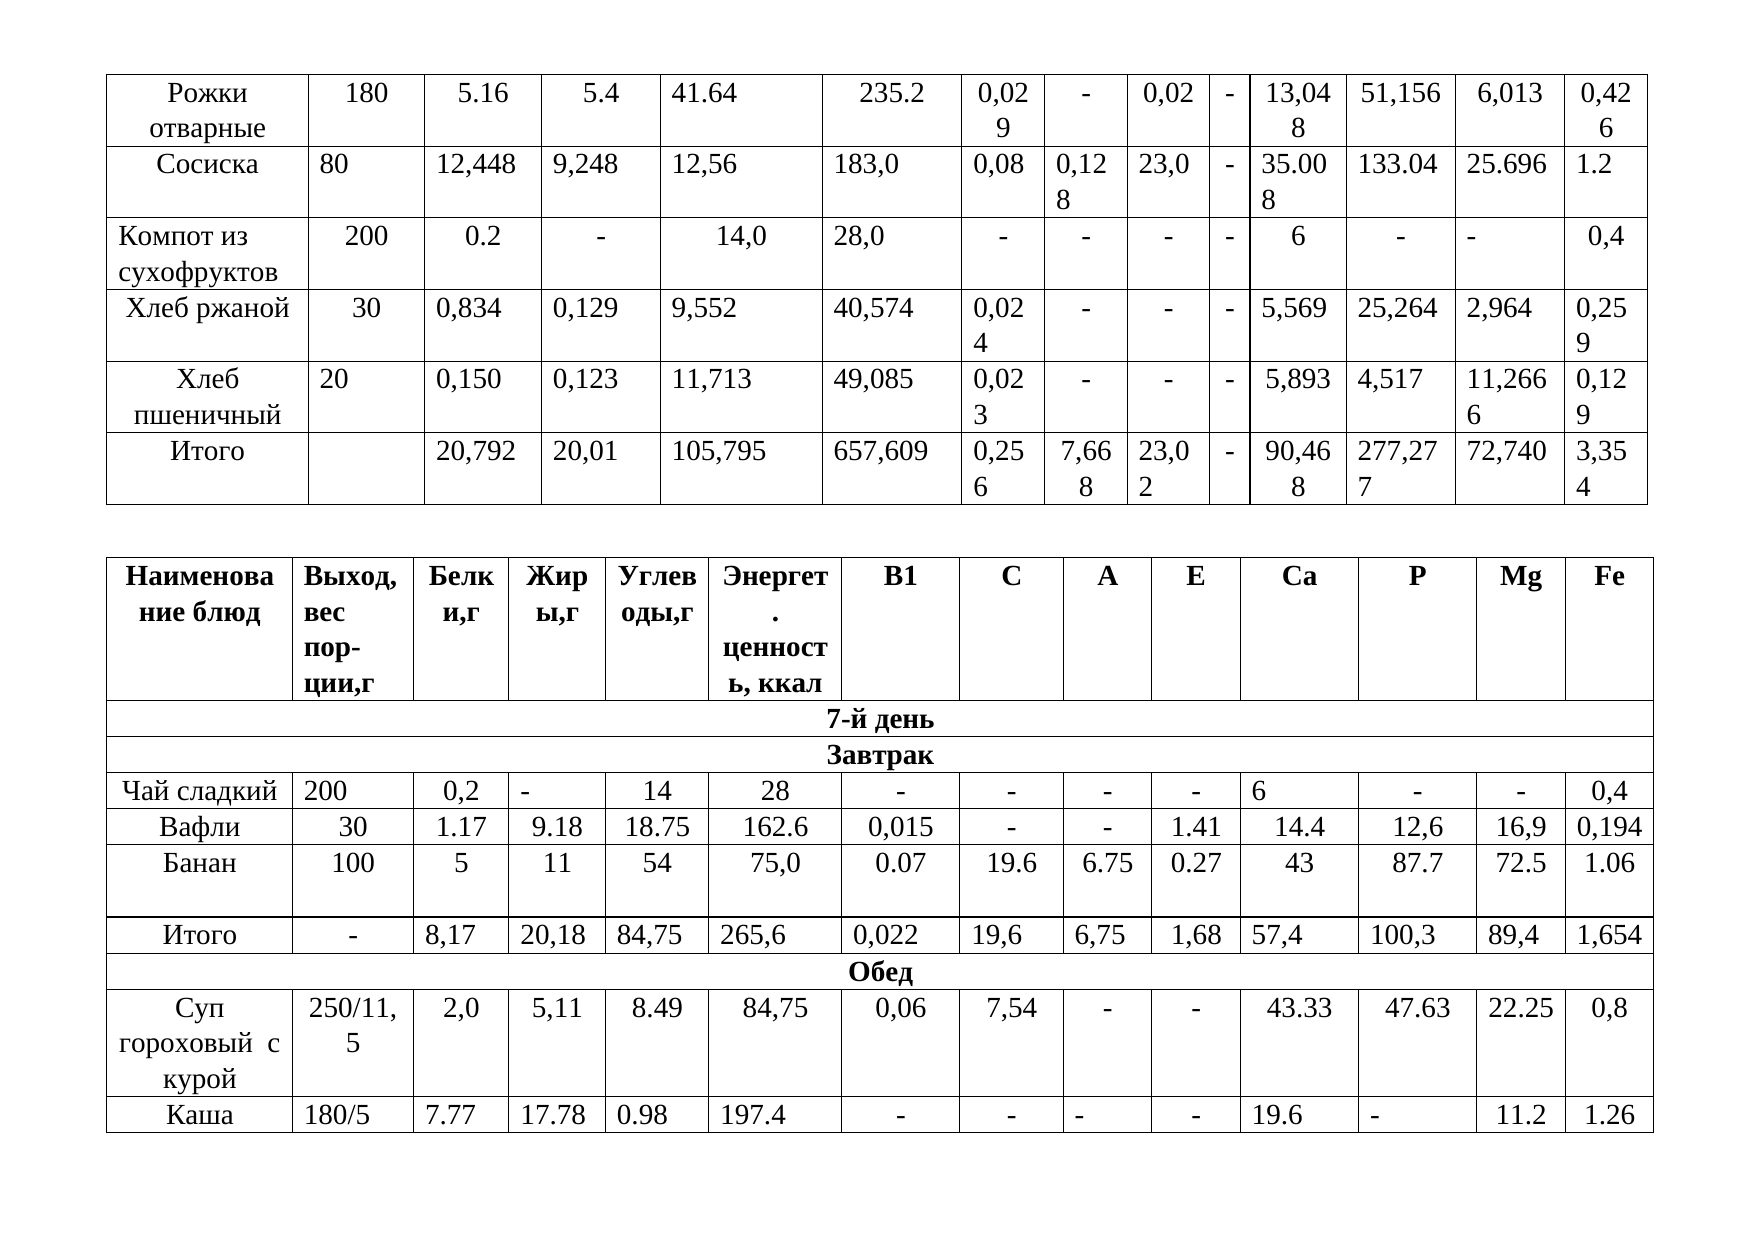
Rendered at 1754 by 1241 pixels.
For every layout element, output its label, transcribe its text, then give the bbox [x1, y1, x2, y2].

table_cell 40,574 [823, 290, 961, 361]
table_cell 13,048 [1251, 75, 1346, 146]
table_cell 0,2 [414, 773, 508, 808]
table_cell 23,0 [1128, 147, 1209, 217]
table_cell 7-й день [107, 701, 1653, 736]
table_cell 18.75 [606, 809, 708, 844]
table_cell - [1064, 990, 1151, 1096]
table_cell - [1359, 1097, 1476, 1132]
table_cell 9,552 [661, 290, 822, 361]
table_cell 17.78 [509, 1097, 605, 1132]
table_header В1 [842, 558, 959, 700]
table_cell 1.17 [414, 809, 508, 844]
table_cell 277,277 [1347, 433, 1455, 504]
table_cell 180/5 [293, 1097, 413, 1132]
table_cell 0,834 [425, 290, 541, 361]
table_cell 72.5 [1477, 845, 1565, 916]
table_cell Итого [107, 918, 292, 953]
table_header Е [1152, 558, 1240, 700]
table_cell 0,06 [842, 990, 959, 1096]
table_cell 11.2 [1477, 1097, 1565, 1132]
table_header Выход, вес пор-ции,г [293, 558, 413, 700]
table_cell 7,668 [1045, 433, 1127, 504]
table_cell 89,4 [1477, 918, 1565, 953]
table_cell 105,795 [661, 433, 822, 504]
table_cell 84,75 [606, 918, 708, 953]
table_cell 7,54 [960, 990, 1063, 1096]
table_cell - [1152, 990, 1240, 1096]
table_cell 80 [309, 147, 424, 217]
table_cell - [960, 773, 1063, 808]
table_cell - [1210, 147, 1249, 217]
table_cell 4,517 [1347, 362, 1455, 432]
table_cell - [1210, 433, 1249, 504]
table_cell 100 [293, 845, 413, 916]
table_cell 6,75 [1064, 918, 1151, 953]
table_cell 41.64 [661, 75, 822, 146]
table_cell 162.6 [709, 809, 841, 844]
table_cell 0,150 [425, 362, 541, 432]
table_cell 8,17 [414, 918, 508, 953]
table_header Наименование блюд [107, 558, 292, 700]
table_header P [1359, 558, 1476, 700]
table_cell - [1347, 218, 1455, 289]
table_cell 0,129 [1565, 362, 1647, 432]
table_cell 6,013 [1456, 75, 1564, 146]
table_header С [960, 558, 1063, 700]
table_cell 14,0 [661, 218, 822, 289]
table_cell 47.63 [1359, 990, 1476, 1096]
table_cell 5.4 [542, 75, 660, 146]
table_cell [107, 1097, 292, 1132]
table_cell 28,0 [823, 218, 961, 289]
table_cell 0,029 [962, 75, 1044, 146]
table_cell 1.2 [1565, 147, 1647, 217]
table_cell - [1152, 1097, 1240, 1132]
table_header Белки,г [414, 558, 508, 700]
table_cell 200 [309, 218, 424, 289]
table_cell - [1128, 290, 1209, 361]
table_cell - [1128, 218, 1209, 289]
table_cell 25,264 [1347, 290, 1455, 361]
table_cell 250/11,5 [293, 990, 413, 1096]
table_cell 2,964 [1456, 290, 1564, 361]
table_cell 23,02 [1128, 433, 1209, 504]
table_cell 657,609 [823, 433, 961, 504]
table_cell 6.75 [1064, 845, 1151, 916]
table_cell 22.25 [1477, 990, 1565, 1096]
table_cell 5,11 [509, 990, 605, 1096]
table_cell - [1210, 75, 1249, 146]
table_cell 0,256 [962, 433, 1044, 504]
table_cell - [960, 809, 1063, 844]
table_cell 16,9 [1477, 809, 1565, 844]
table_header Mg [1477, 558, 1565, 700]
table_cell 6 [1241, 773, 1358, 808]
table_cell Хлеб ржаной [107, 290, 308, 361]
table_cell 1,68 [1152, 918, 1240, 953]
table_cell 25.696 [1456, 147, 1564, 217]
table_cell 1.06 [1566, 845, 1653, 916]
table_cell 19.6 [1241, 1097, 1358, 1132]
table_cell 11,2666 [1456, 362, 1564, 432]
table_cell 12,56 [661, 147, 822, 217]
table_cell 2,0 [414, 990, 508, 1096]
table_cell - [960, 1097, 1063, 1132]
table_cell Банан [107, 845, 292, 916]
table_cell - [1064, 773, 1151, 808]
table_cell 8.49 [606, 990, 708, 1096]
table_cell 0,128 [1045, 147, 1127, 217]
table_cell 14.4 [1241, 809, 1358, 844]
table_cell 0,259 [1565, 290, 1647, 361]
table_cell 0,129 [542, 290, 660, 361]
table_header Углеводы,г [606, 558, 708, 700]
table_cell 197.4 [709, 1097, 841, 1132]
table_cell Компот из сухофруктов [107, 218, 308, 289]
table_cell 7.77 [414, 1097, 508, 1132]
table_cell - [1064, 1097, 1151, 1132]
table_cell - [1045, 75, 1127, 146]
table_cell 0,022 [842, 918, 959, 953]
table_cell 12,6 [1359, 809, 1476, 844]
table_cell 0,4 [1566, 773, 1653, 808]
table_cell - [1210, 362, 1249, 432]
table_cell 1.26 [1566, 1097, 1653, 1132]
table_cell Обед [107, 954, 1653, 989]
table_cell 87.7 [1359, 845, 1476, 916]
table_cell 180 [309, 75, 424, 146]
table_cell - [1359, 773, 1476, 808]
table_header Fe [1566, 558, 1653, 700]
table_cell 0,024 [962, 290, 1044, 361]
table_cell 1,654 [1566, 918, 1653, 953]
table_cell 0,194 [1566, 809, 1653, 844]
table_cell 11,713 [661, 362, 822, 432]
table_cell Итого [107, 433, 308, 504]
table_cell 6 [1251, 218, 1346, 289]
table_cell - [1064, 809, 1151, 844]
table_cell 5,569 [1251, 290, 1346, 361]
table_cell Рожки отварные [107, 75, 308, 146]
table_cell 51,156 [1347, 75, 1455, 146]
table_cell - [1152, 773, 1240, 808]
table_cell - [509, 773, 605, 808]
table_cell [309, 433, 424, 504]
table_cell 28 [709, 773, 841, 808]
table_cell 0,023 [962, 362, 1044, 432]
table_cell 5 [414, 845, 508, 916]
table_cell Суп гороховый с курой [107, 990, 292, 1096]
table_cell 84,75 [709, 990, 841, 1096]
table_cell - [1477, 773, 1565, 808]
table_header Жиры,г [509, 558, 605, 700]
table_cell 200 [293, 773, 413, 808]
table_cell 20,792 [425, 433, 541, 504]
table_cell 20 [309, 362, 424, 432]
table_cell 0.2 [425, 218, 541, 289]
table_cell Сосиска [107, 147, 308, 217]
table_cell 0,426 [1565, 75, 1647, 146]
table_cell 49,085 [823, 362, 961, 432]
table_cell 100,3 [1359, 918, 1476, 953]
table_cell - [842, 1097, 959, 1132]
table_cell 90,468 [1251, 433, 1346, 504]
table_cell - [1210, 218, 1249, 289]
table_cell 235.2 [823, 75, 961, 146]
table_cell - [1045, 290, 1127, 361]
table_header Энергет. ценность, ккал [709, 558, 841, 700]
table_cell 11 [509, 845, 605, 916]
table_cell - [542, 218, 660, 289]
table_cell - [1210, 290, 1249, 361]
table_cell 57,4 [1241, 918, 1358, 953]
table_cell 265,6 [709, 918, 841, 953]
table_cell 0,4 [1565, 218, 1647, 289]
table_cell 0.27 [1152, 845, 1240, 916]
table_cell 30 [309, 290, 424, 361]
table_cell 0.98 [606, 1097, 708, 1132]
table_cell 133.04 [1347, 147, 1455, 217]
table_cell 0,123 [542, 362, 660, 432]
table_cell 43 [1241, 845, 1358, 916]
table_cell 5.16 [425, 75, 541, 146]
table_cell 183,0 [823, 147, 961, 217]
table_cell 9.18 [509, 809, 605, 844]
table_cell - [293, 918, 413, 953]
table_cell 19,6 [960, 918, 1063, 953]
table_cell Вафли [107, 809, 292, 844]
table_cell 0,08 [962, 147, 1044, 217]
table_cell 0,015 [842, 809, 959, 844]
table_cell 20,18 [509, 918, 605, 953]
table_header А [1064, 558, 1151, 700]
table_cell 20,01 [542, 433, 660, 504]
table_cell 3,354 [1565, 433, 1647, 504]
table_cell Завтрак [107, 737, 1653, 772]
table_cell 43.33 [1241, 990, 1358, 1096]
table_cell 35.008 [1251, 147, 1346, 217]
table_cell 12,448 [425, 147, 541, 217]
table_cell 5,893 [1251, 362, 1346, 432]
table_cell - [1045, 362, 1127, 432]
table_cell - [962, 218, 1044, 289]
table_cell 54 [606, 845, 708, 916]
table_cell 0,02 [1128, 75, 1209, 146]
table_cell 72,740 [1456, 433, 1564, 504]
table_cell 0.07 [842, 845, 959, 916]
table_cell 19.6 [960, 845, 1063, 916]
table_cell - [1456, 218, 1564, 289]
table_header Ca [1241, 558, 1358, 700]
table_cell 30 [293, 809, 413, 844]
table_cell - [1045, 218, 1127, 289]
table_cell 75,0 [709, 845, 841, 916]
table_cell 0,8 [1566, 990, 1653, 1096]
table_cell - [842, 773, 959, 808]
table_cell 1.41 [1152, 809, 1240, 844]
table_cell 14 [606, 773, 708, 808]
table_cell Чай сладкий [107, 773, 292, 808]
table_cell 9,248 [542, 147, 660, 217]
table_cell Хлеб пшеничный [107, 362, 308, 432]
table_cell - [1128, 362, 1209, 432]
